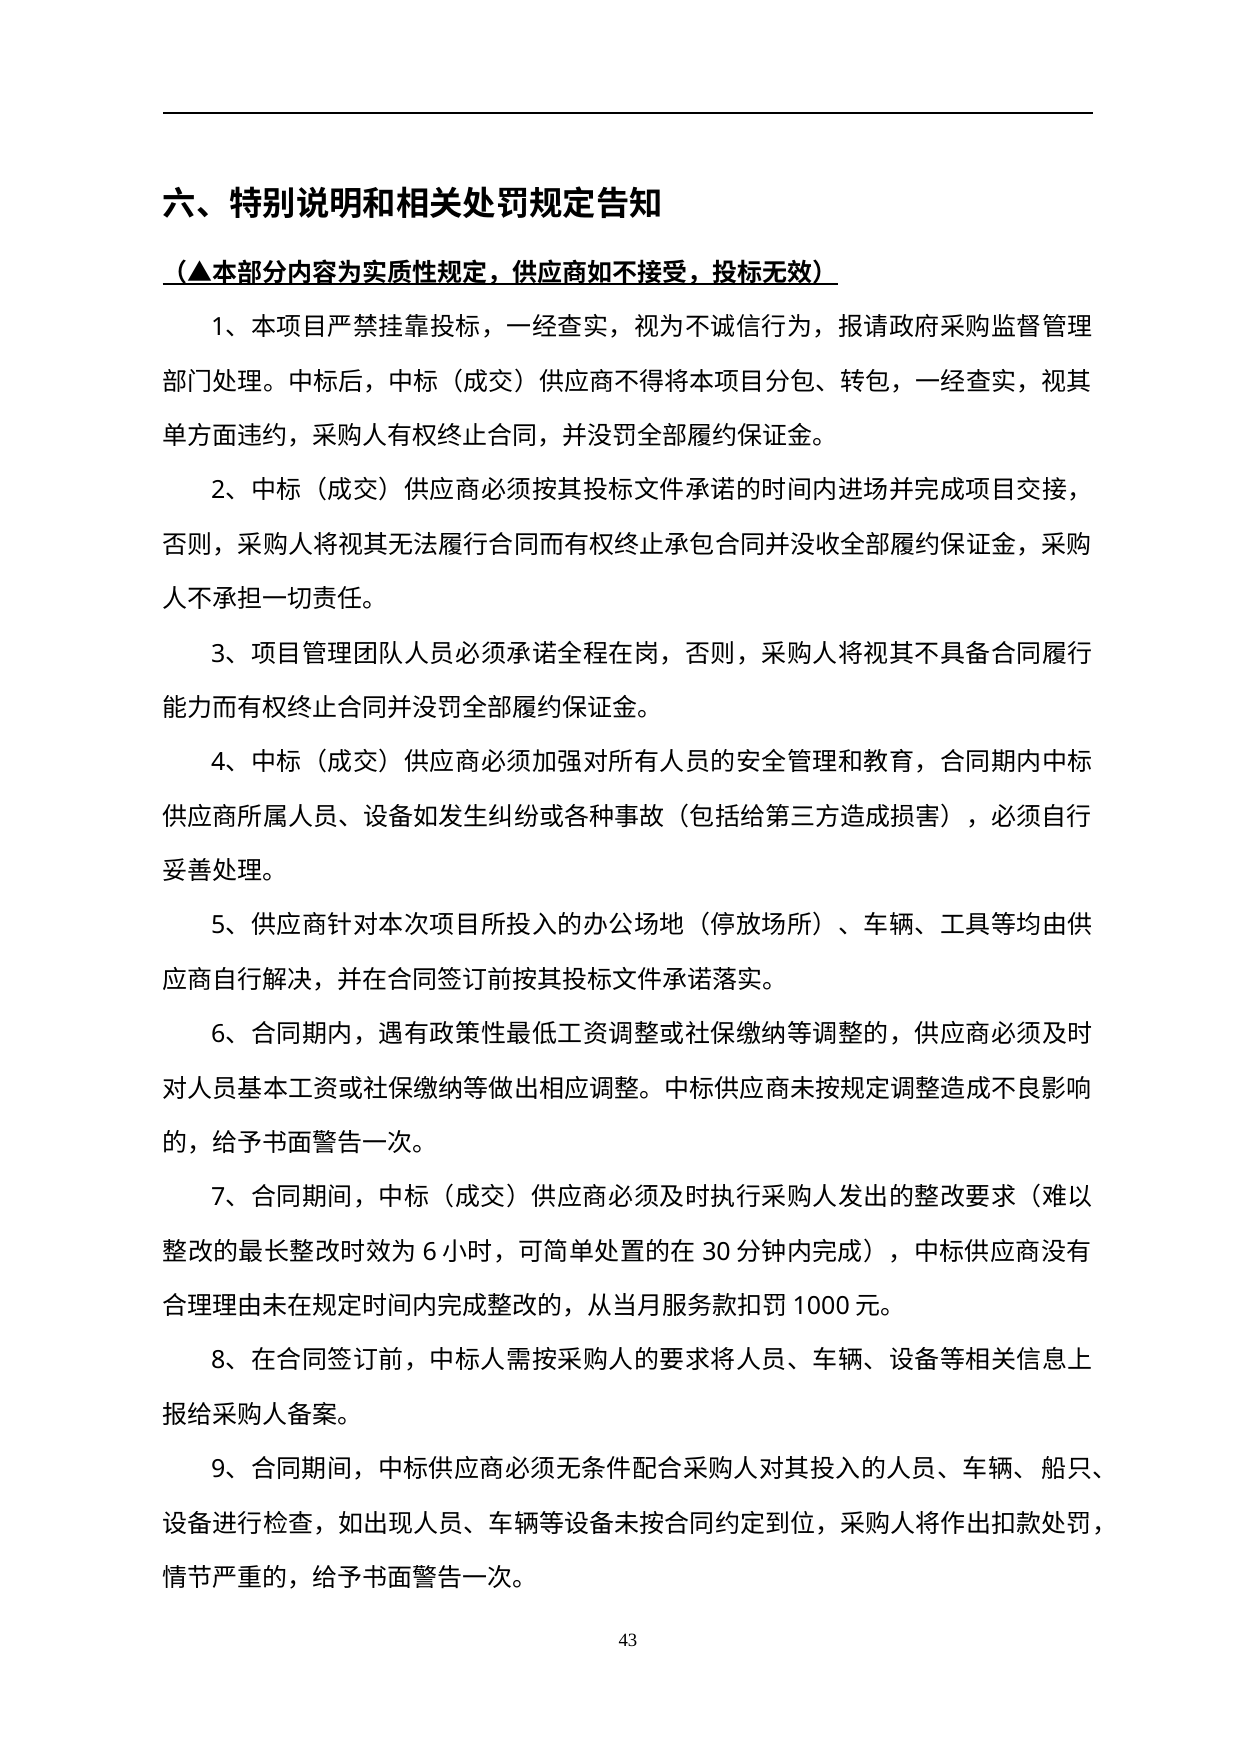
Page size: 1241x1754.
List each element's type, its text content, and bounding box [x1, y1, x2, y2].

text 2、中标（成交）供应商必须按其投标文件承诺的时间内进场并完成项目交接，否则，采购人将视其无法履行合同而有权终止承包合同并没收全部履约保证金，采购人不承担一切责任。 [162, 470, 1093, 615]
text 3、项目管理团队人员必须承诺全程在岗，否则，采购人将视其不具备合同履行能力而有权终止合同并没罚全部履约保证金。 [162, 633, 1093, 724]
text 9、合同期间，中标供应商必须无条件配合采购人对其投入的人员、车辆、船只、设备进行检查，如出现人员、车辆等设备未按合同约定到位，采购人将作出扣款处罚，情节严重的，给予书面警告一次。 [162, 1449, 1093, 1594]
text 7、合同期间，中标（成交）供应商必须及时执行采购人发出的整改要求（难以整改的最长整改时效为6小时，可简单处置的在30分钟内完成），中标供应商没有合理理由未在规定时间内完成整改的，从当月服务款扣罚1000元。 [162, 1177, 1093, 1322]
text 8、在合同签订前，中标人需按采购人的要求将人员、车辆、设备等相关信息上报给采购人备案。 [162, 1340, 1093, 1431]
text 5、供应商针对本次项目所投入的办公场地（停放场所）、车辆、工具等均由供应商自行解决，并在合同签订前按其投标文件承诺落实。 [162, 905, 1093, 996]
text 1、本项目严禁挂靠投标，一经查实，视为不诚信行为，报请政府采购监督管理部门处理。中标后，中标（成交）供应商不得将本项目分包、转包，一经查实，视其单方面违约，采购人有权终止合同，并没罚全部履约保证金。 [162, 307, 1093, 452]
text 4、中标（成交）供应商必须加强对所有人员的安全管理和教育，合同期内中标供应商所属人员、设备如发生纠纷或各种事故（包括给第三方造成损害），必须自行妥善处理。 [162, 742, 1093, 887]
text （▲本部分内容为实质性规定，供应商如不接受，投标无效） [162, 252, 1093, 289]
subtitle 六、特别说明和相关处罚规定告知 [162, 177, 1093, 225]
text 6、合同期内，遇有政策性最低工资调整或社保缴纳等调整的，供应商必须及时对人员基本工资或社保缴纳等做出相应调整。中标供应商未按规定调整造成不良影响的，给予书面警告一次。 [162, 1014, 1093, 1159]
